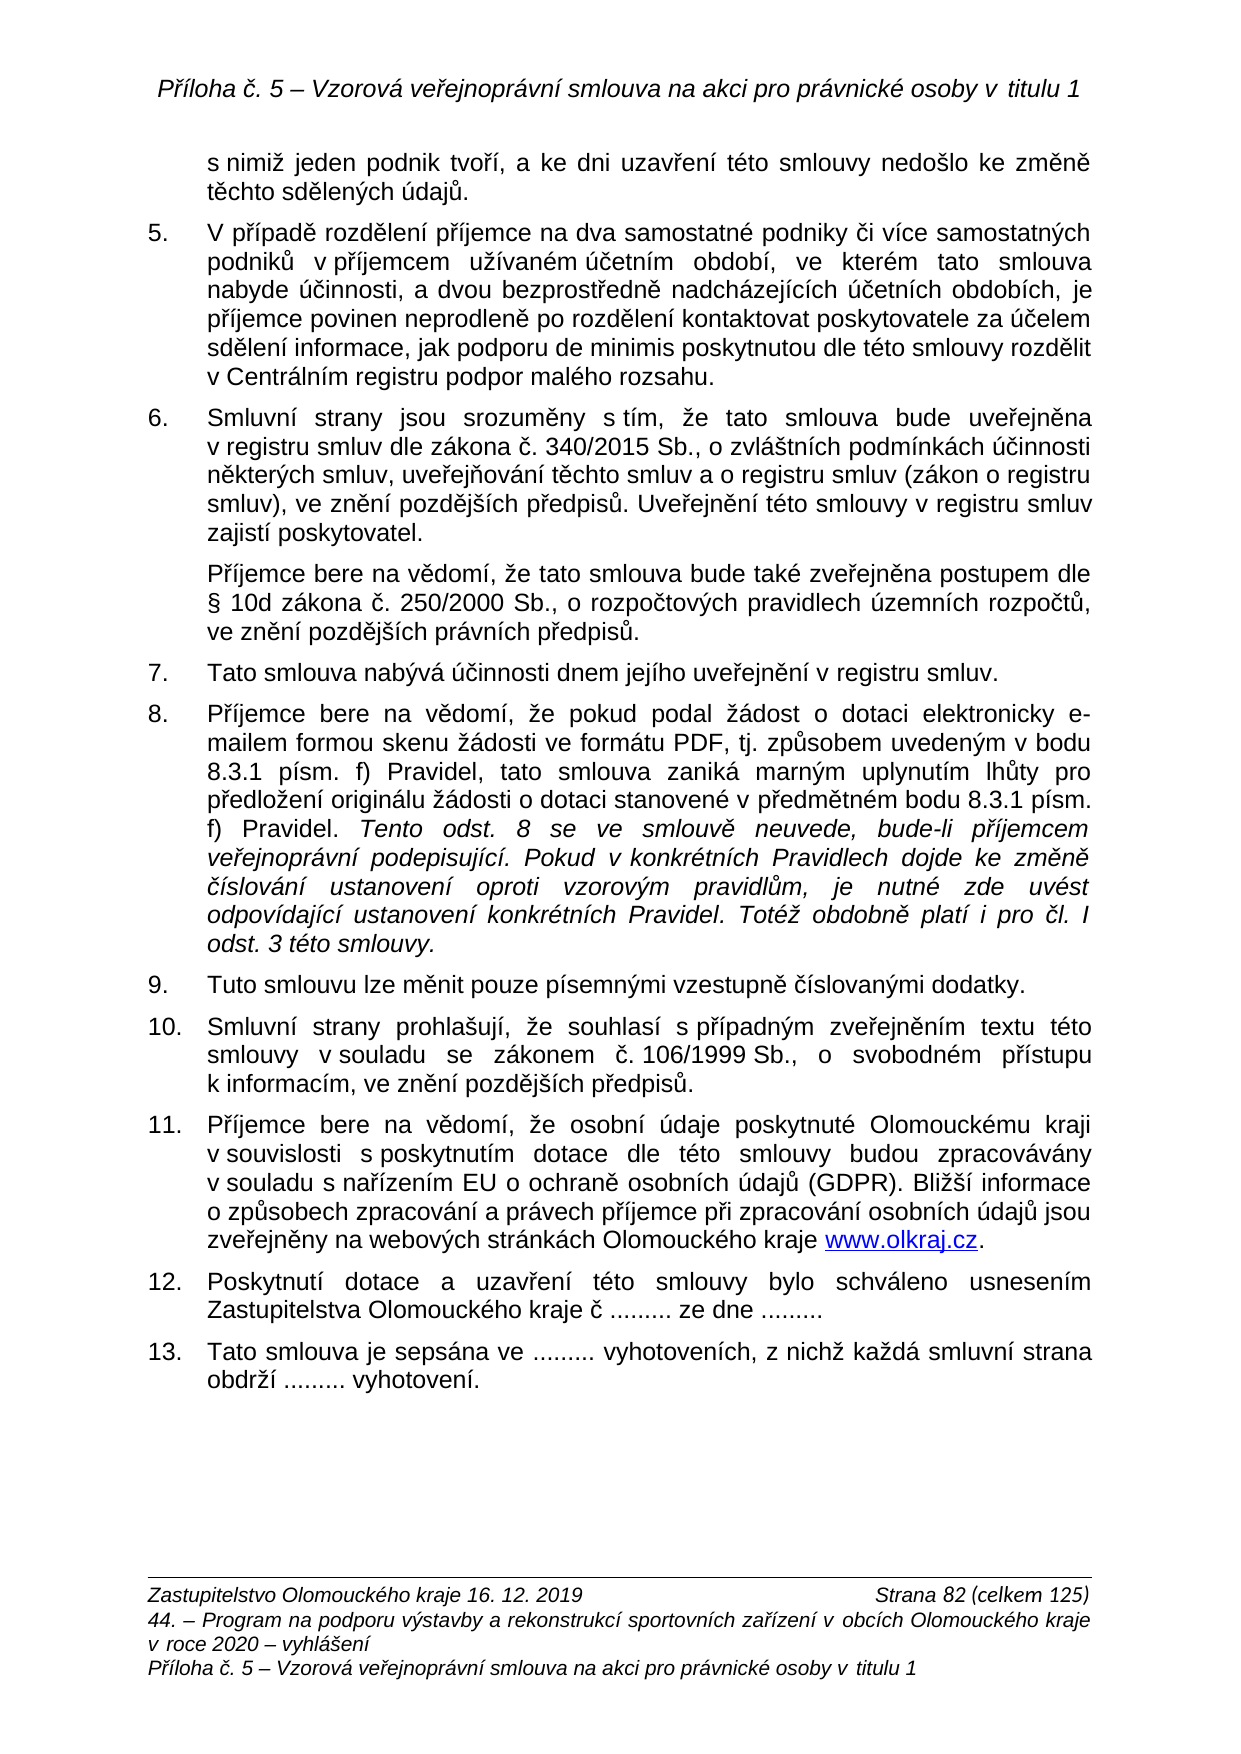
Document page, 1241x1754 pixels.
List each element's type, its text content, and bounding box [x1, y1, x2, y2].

list Poskytnutí dotace a uzavření této smlouvy bylo schváleno usnesením Zastupitelstva Olomouckého kraje č ......... ze dne ......... [148, 1266, 1092, 1324]
list Tato smlouva nabývá účinnosti dnem jejího uveřejnění v registru smluv. [148, 658, 1092, 686]
list Tato smlouva je sepsána ve ......... vyhotoveních, z nichž každá smluvní strana obdrží ......... vyhotovení. [148, 1336, 1092, 1394]
list Tuto smlouvu lze měnit pouze písemnými vzestupně číslovanými dodatky. [148, 970, 1092, 999]
list Příjemce bere na vědomí, že pokud podal žádost o dotaci elektronicky e-mailem formou skenu žádosti ve formátu PDF, tj. způsobem uvedeným v bodu 8.3.1 písm. f) Pravidel, tato smlouva zaniká marným uplynutím lhůty pro předložení originálu žádosti o dotaci stanovené v předmětném bodu 8.3.1 písm. f) Pravidel. Tento odst. 8 se ve smlouvě neuvede, bude-li příjemcem veřejnoprávní podepisující. Pokud v konkrétních Pravidlech dojde ke změně číslování ustanovení oproti vzorovým pravidlům, je nutné zde uvést odpovídající ustanovení konkrétních Pravidel. Totéž obdobně platí i pro čl. I odst. 3 této smlouvy. [148, 699, 1092, 958]
list V případě rozdělení příjemce na dva samostatné podniky či více samostatných podniků v příjemcem užívaném účetním období, ve kterém tato smlouva nabyde účinnosti, a dvou bezprostředně nadcházejících účetních obdobích, je příjemce povinen neprodleně po rozdělení kontaktovat poskytovatele za účelem sdělení informace, jak podporu de minimis poskytnutou dle této smlouvy rozdělit v Centrálním registru podpor malého rozsahu. [148, 218, 1092, 390]
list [148, 148, 1092, 205]
list Smluvní strany jsou srozuměny s tím, že tato smlouva bude uveřejněna v registru smluv dle zákona č. 340/2015 Sb., o zvláštních podmínkách účinnosti některých smluv, uveřejňování těchto smluv a o registru smluv (zákon o registru smluv), ve znění pozdějších předpisů. Uveřejnění této smlouvy v registru smluv zajistí poskytovatel. [148, 403, 1092, 546]
list Smluvní strany prohlašují, že souhlasí s případným zveřejněním textu této smlouvy v souladu se zákonem č. 106/1999 Sb., o svobodném přístupu k informacím, ve znění pozdějších předpisů. [148, 1011, 1092, 1098]
list Příjemce bere na vědomí, že osobní údaje poskytnuté Olomouckému kraji v souvislosti s poskytnutím dotace dle této smlouvy budou zpracovávány v souladu s nařízením EU o ochraně osobních údajů (GDPR). Bližší informace o způsobech zpracování a právech příjemce při zpracování osobních údajů jsou zveřejněny na webových stránkách Olomouckého kraje www.olkraj.cz. [148, 1110, 1092, 1254]
text Příjemce bere na vědomí, že tato smlouva bude také zveřejněna postupem dle § 10d zákona č. 250/2000 Sb., o rozpočtových pravidlech územních rozpočtů, ve znění pozdějších právních předpisů. [207, 559, 1092, 645]
